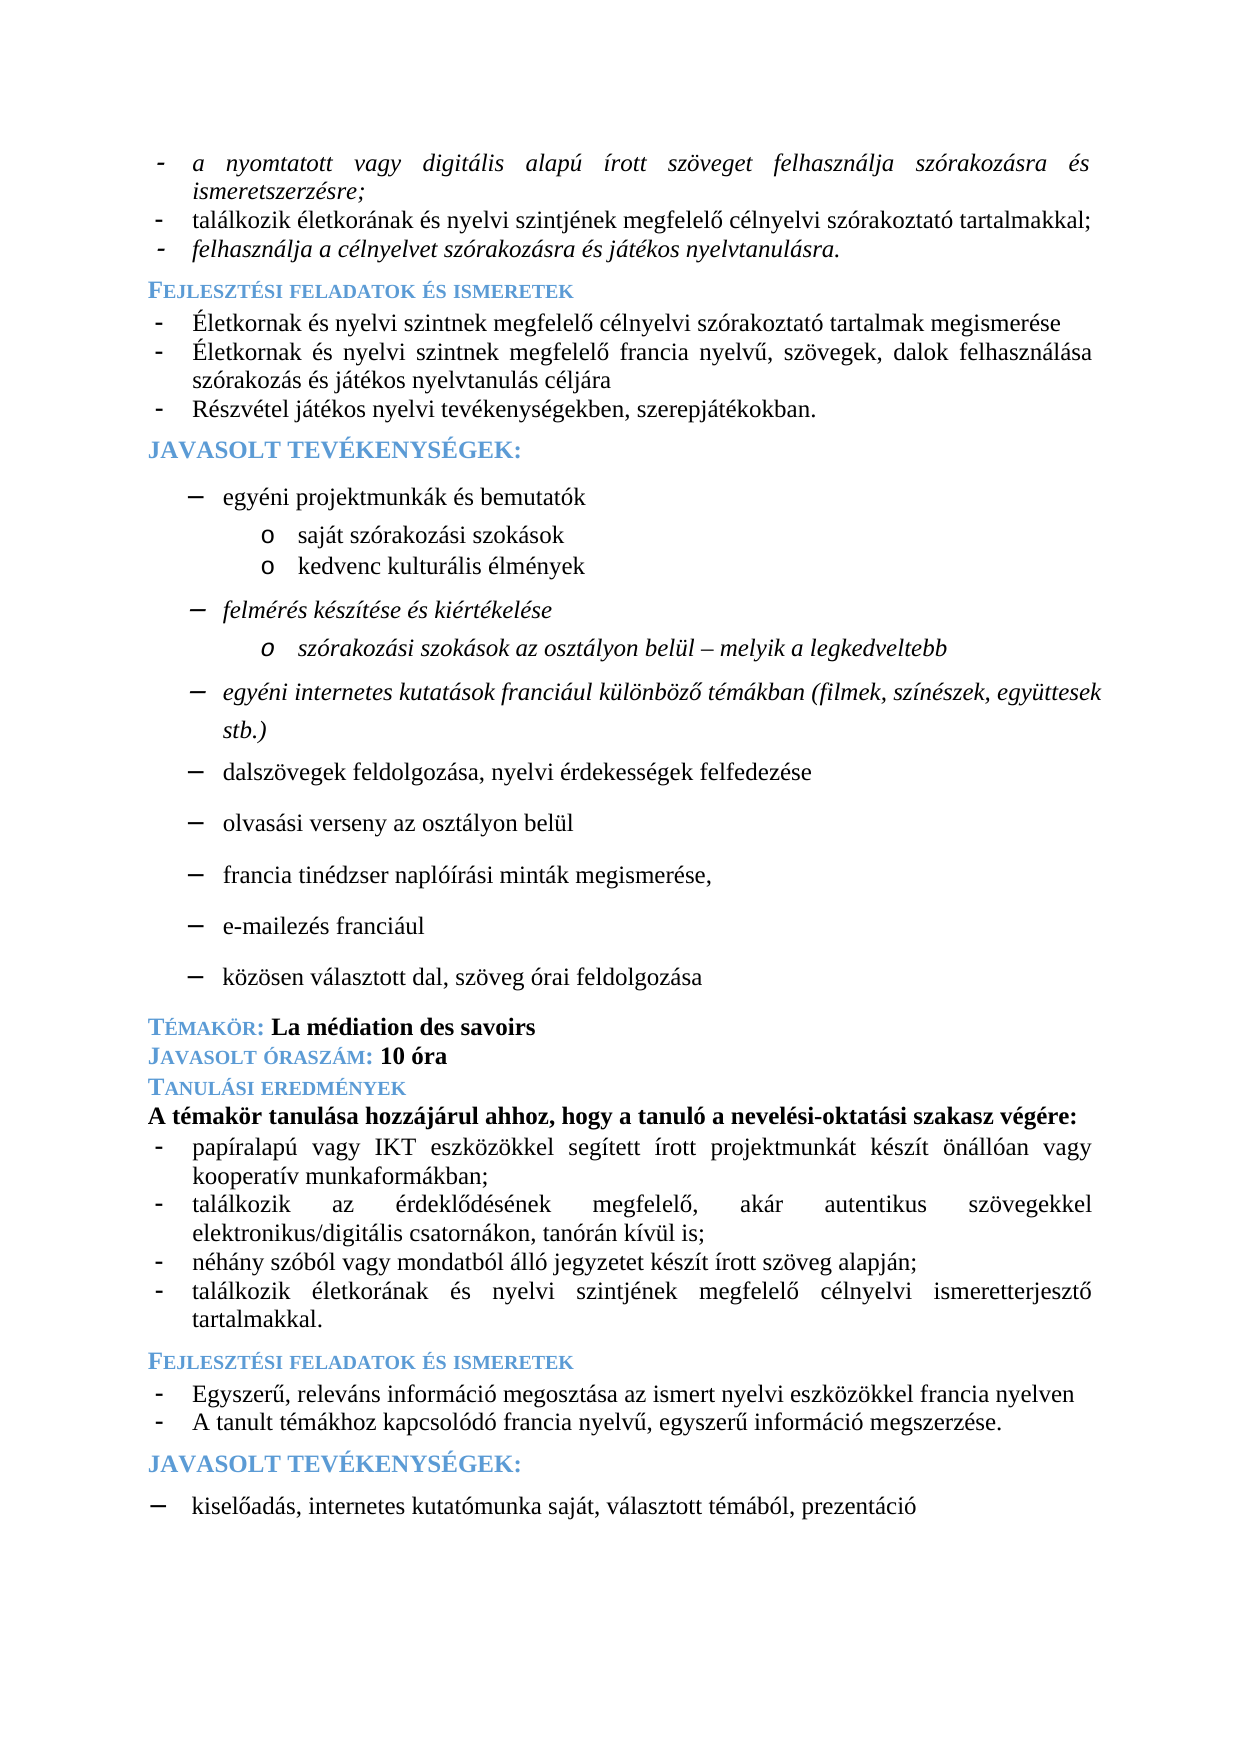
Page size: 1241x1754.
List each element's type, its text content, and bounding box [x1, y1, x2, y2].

list közösen választott dal, szöveg órai feldolgozása [185, 949, 1137, 1000]
list olvasási verseny az osztályon belül [185, 795, 1138, 846]
list papíralapú vagy IKT eszközökkel segített írott projektmunkát készít önállóan vagy kooperatív munkaformákban; [154, 1132, 1093, 1189]
subtitle JAVASOLT TEVÉKENYSÉGEK: [148, 1449, 1093, 1477]
list néhány szóból vagy mondatból álló jegyzetet készít írott szöveg alapján; [154, 1247, 1093, 1276]
list kiselőadás, internetes kutatómunka saját, választott témából, prezentáció [148, 1477, 1093, 1529]
list kedvenc kulturális élmények [260, 551, 1138, 582]
subtitle Tanulási eredmények [148, 1072, 1093, 1101]
list Részvétel játékos nyelvi tevékenységekben, szerepjátékokban. [155, 394, 1093, 423]
list egyéni internetes kutatások franciául különböző témákban (filmek, színészek, együttesek stb.) [185, 664, 1138, 744]
list francia tinédzser naplóírási minták megismerése, [185, 846, 1138, 897]
text A témakör tanulása hozzájárul ahhoz, hogy a tanuló a nevelési-oktatási szakasz végére: [148, 1101, 1093, 1130]
list találkozik életkorának és nyelvi szintjének megfelelő célnyelvi szórakoztató tartalmakkal; [154, 205, 1093, 234]
list egyéni projektmunkák és bemutatók [185, 469, 1138, 520]
list találkozik az érdeklődésének megfelelő, akár autentikus szövegekkel elektronikus/digitális csatornákon, tanórán kívül is; [154, 1189, 1093, 1247]
list Életkornak és nyelvi szintnek megfelelő francia nyelvű, szövegek, dalok felhasználása szórakozás és játékos nyelvtanulás céljára [154, 337, 1093, 394]
list szórakozási szokások az osztályon belül – melyik a legkedveltebb [260, 633, 1138, 664]
list A tanult témákhoz kapcsolódó francia nyelvű, egyszerű információ megszerzése. [155, 1407, 1093, 1436]
list felhasználja a célnyelvet szórakozásra és játékos nyelvtanulásra. [155, 234, 1093, 263]
list saját szórakozási szokások [260, 520, 1138, 551]
list dalszövegek feldolgozása, nyelvi érdekességek felfedezése [185, 744, 1138, 795]
list Életkornak és nyelvi szintnek megfelelő célnyelvi szórakoztató tartalmak megismerése [154, 308, 1093, 337]
list találkozik életkorának és nyelvi szintjének megfelelő célnyelvi ismeretterjesztő tartalmakkal. [155, 1276, 1093, 1333]
text Javasolt óraszám: 10 óra [148, 1041, 1093, 1070]
subtitle Fejlesztési feladatok és ismeretek [148, 1346, 1093, 1374]
subtitle JAVASOLT TEVÉKENYSÉGEK: [148, 436, 1093, 464]
list a nyomtatott vagy digitális alapú írott szöveget felhasználja szórakozásra és ismeretszerzésre; [154, 148, 1093, 205]
text Témakör: La médiation des savoirs [148, 1012, 1093, 1041]
list felmérés készítése és kiértékelése [185, 582, 1138, 633]
list e-mailezés franciául [185, 897, 1138, 949]
subtitle Fejlesztési feladatok és ismeretek [148, 275, 1093, 304]
list Egyszerű, releváns információ megosztása az ismert nyelvi eszközökkel francia nyelven [155, 1379, 1093, 1407]
